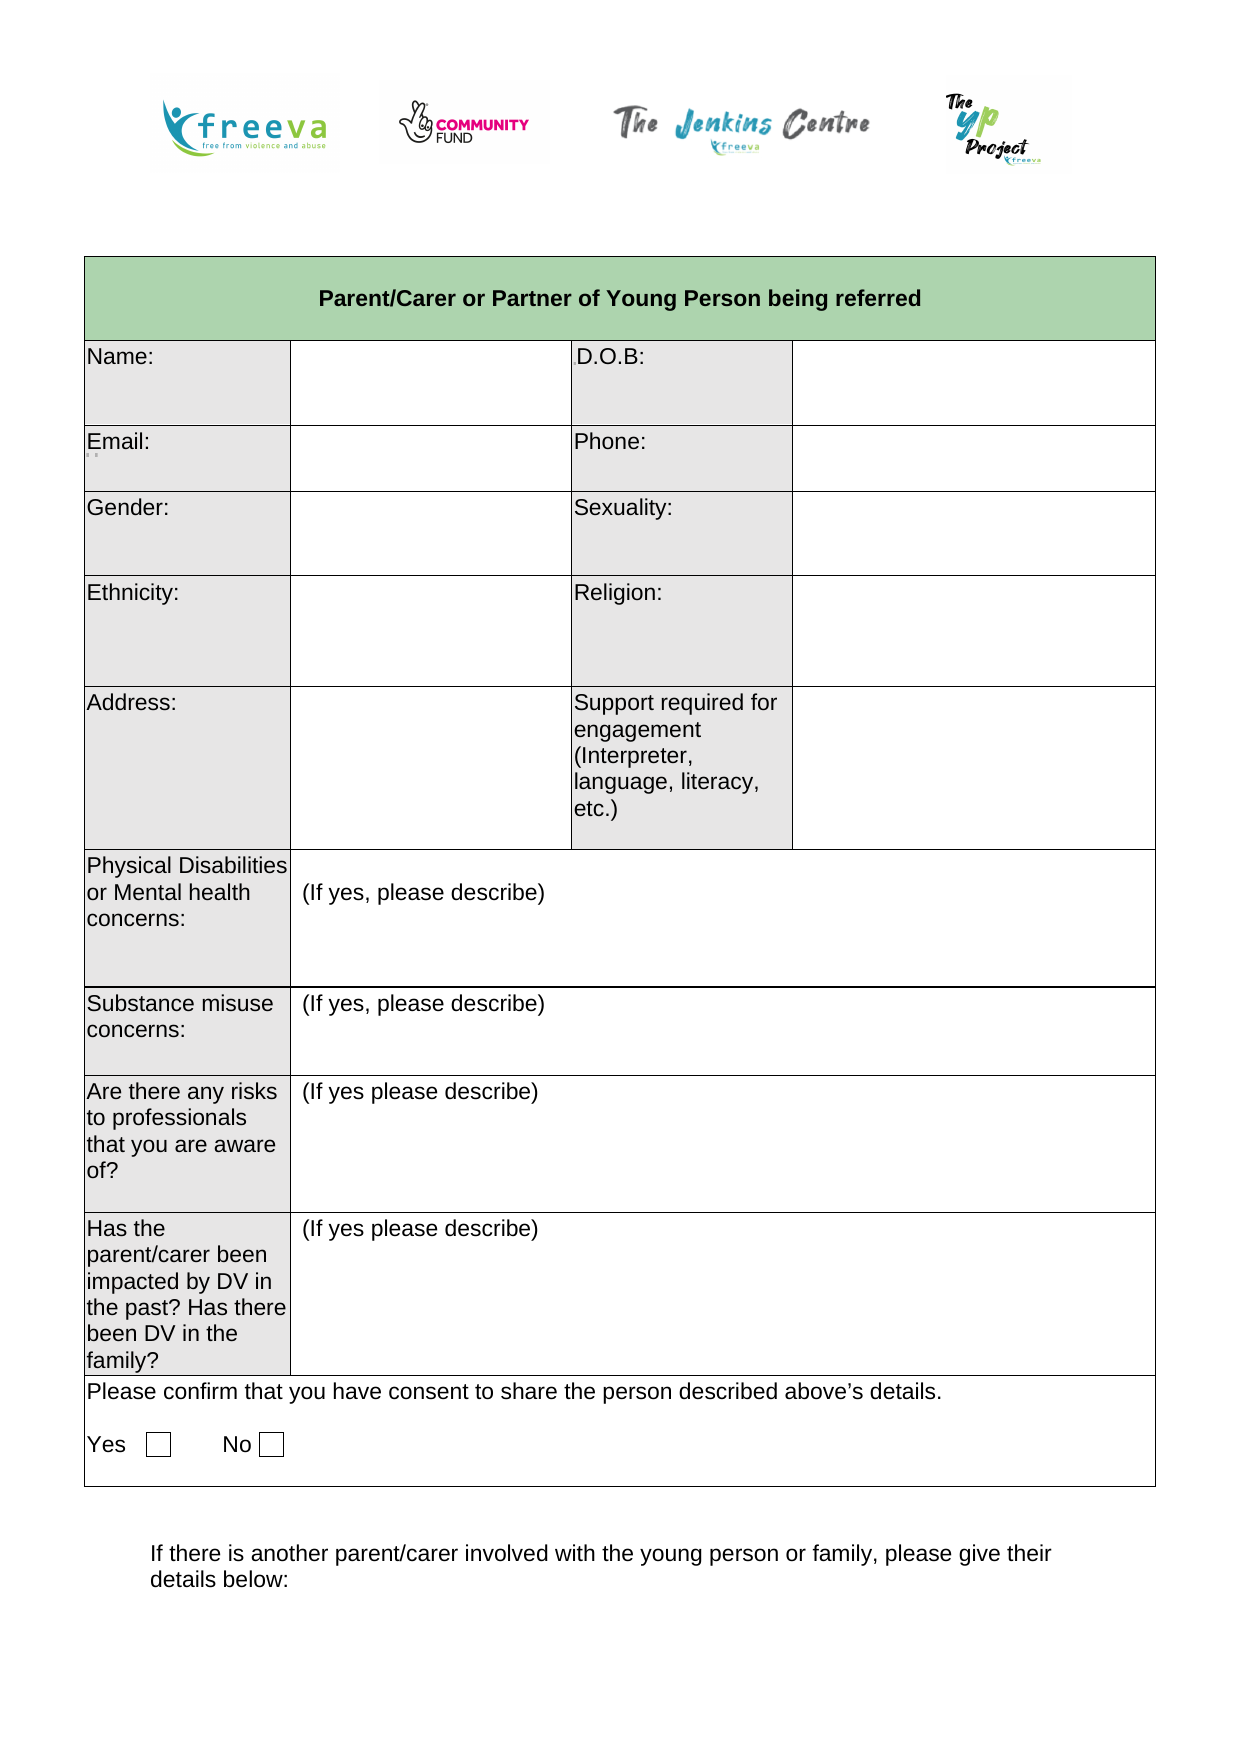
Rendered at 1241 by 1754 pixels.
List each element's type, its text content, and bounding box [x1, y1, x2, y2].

picture [378, 80, 550, 164]
table_cell Email: [85, 426, 290, 491]
table_cell Are there any risks to professionals that you are aware of? [85, 1076, 290, 1212]
table_cell [793, 576, 1155, 686]
table_cell Has the parent/carer been impacted by DV in the past? Has there been DV in the family? [85, 1213, 290, 1375]
table_header Parent/Carer or Partner of Young Person being referred [85, 257, 1155, 340]
table_cell [291, 341, 571, 424]
table_cell Address: [85, 687, 290, 849]
table_cell Physical Disabilities or Mental health concerns: [85, 850, 290, 986]
table_cell [291, 576, 571, 686]
table_cell Please confirm that you have consent to share the person described above’s details. Yes No [85, 1376, 1155, 1486]
table_cell (If yes please describe) [291, 1076, 1155, 1212]
table_cell [291, 687, 571, 849]
table_cell [291, 492, 571, 575]
table_cell [291, 426, 571, 491]
table_cell Support required for engagement (Interpreter, language, literacy, etc.) [572, 687, 792, 849]
table_cell (If yes, please describe) [291, 988, 1155, 1075]
table_cell [793, 492, 1155, 575]
table_cell Name: [85, 341, 290, 424]
table_cell D.O.B: [572, 341, 792, 424]
table_cell Ethnicity: [85, 576, 290, 686]
table_cell [793, 426, 1155, 491]
table_cell Substance misuse concerns: [85, 988, 290, 1075]
picture [946, 75, 1073, 174]
picture [595, 91, 879, 169]
picture [150, 73, 340, 173]
table_cell (If yes, please describe) [291, 850, 1155, 986]
table_cell (If yes please describe) [291, 1213, 1155, 1375]
table_cell Phone: [572, 426, 792, 491]
table_cell [793, 687, 1155, 849]
table_cell Religion: [572, 576, 792, 686]
text If there is another parent/carer involved with the young person or family, please give their details below: [150, 1539, 1090, 1592]
table_cell Gender: [85, 492, 290, 575]
table_cell Sexuality: [572, 492, 792, 575]
table_cell [793, 341, 1155, 424]
